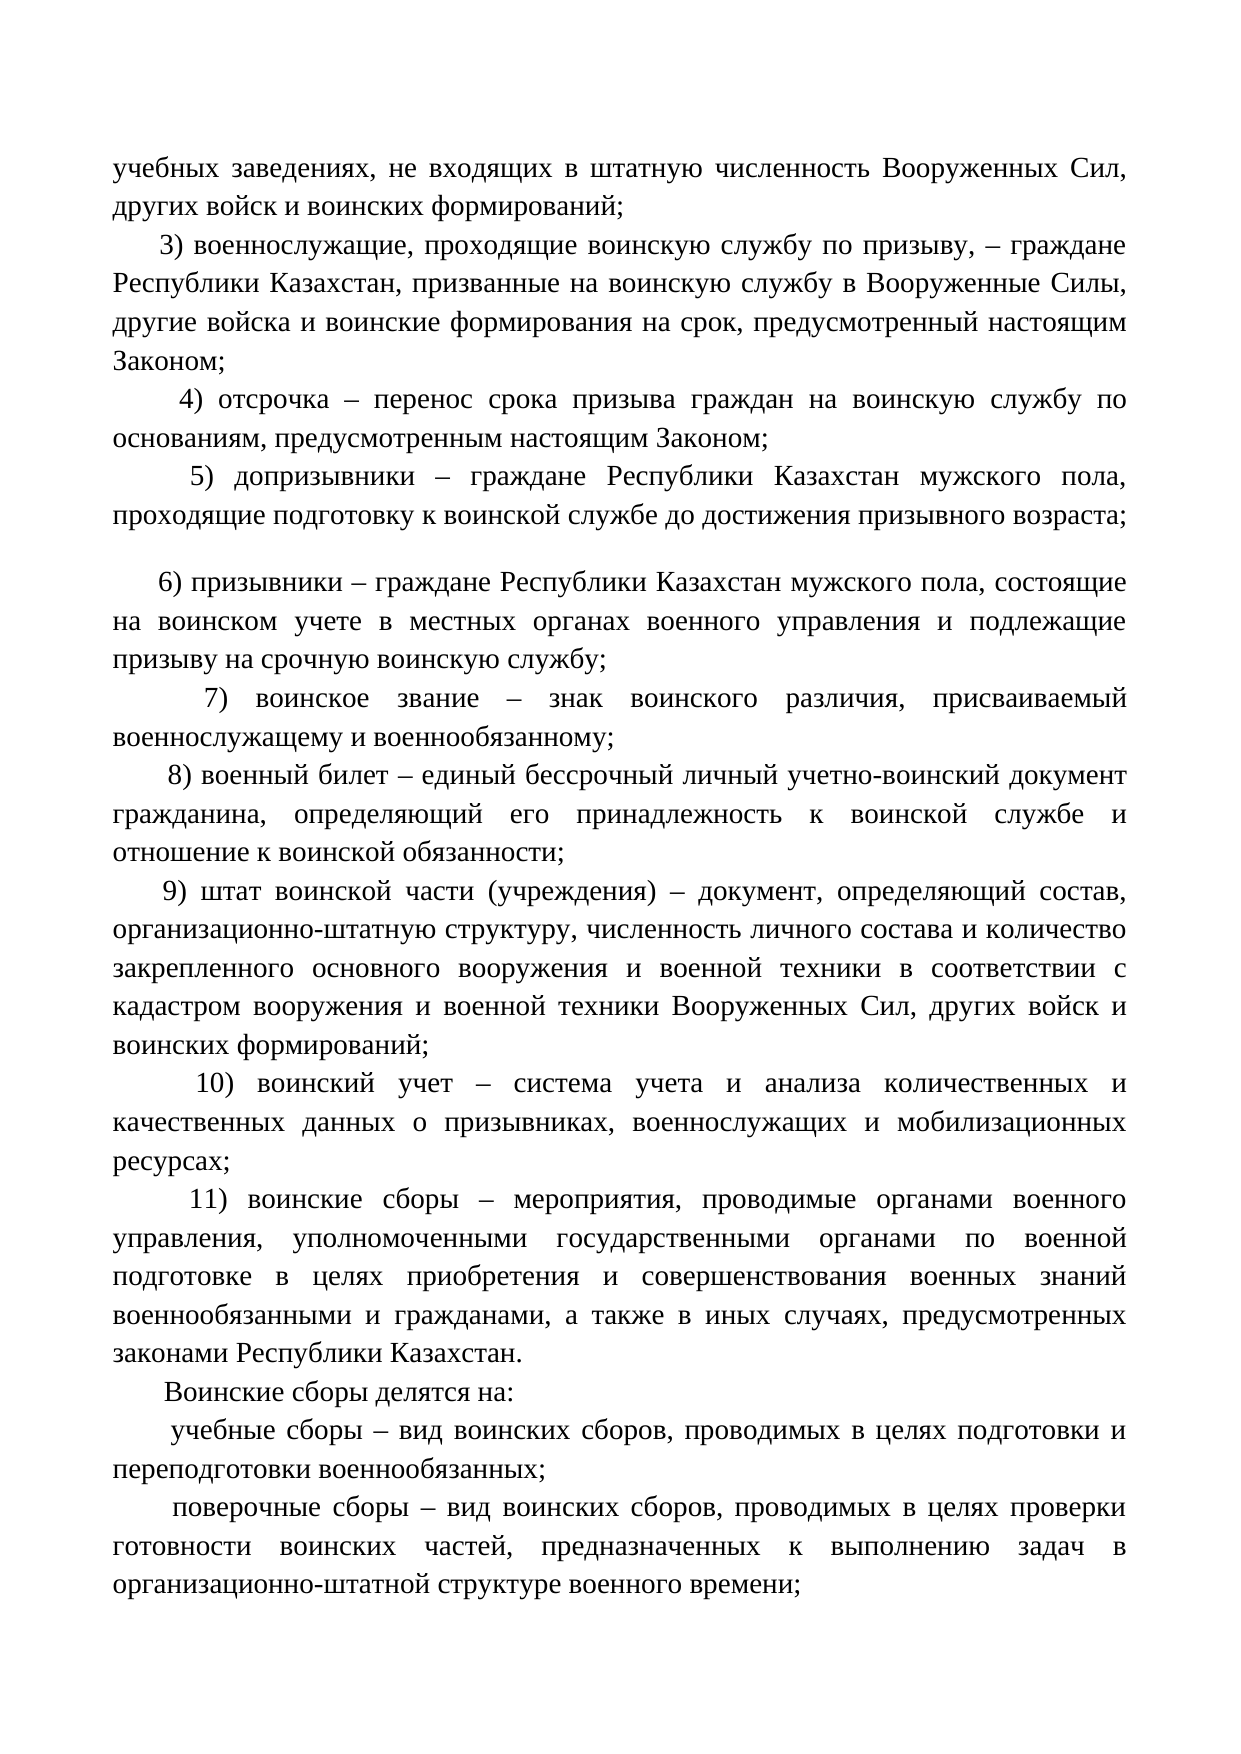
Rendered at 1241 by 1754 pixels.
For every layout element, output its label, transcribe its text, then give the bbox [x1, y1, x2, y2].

text учебные сборы – вид воинских сборов, проводимых в целях подготовки и переподготовки военнообязанных; [112, 1412, 1128, 1484]
text 6) призывники – граждане Республики Казахстан мужского пола, состоящие на воинском учете в местных органах военного управления и подлежащие призыву на срочную воинскую службу; [112, 564, 1128, 675]
text 4) отсрочка – перенос срока призыва граждан на воинскую службу по основаниям, предусмотренным настоящим Законом; [112, 381, 1128, 453]
text 3) военнослужащие, проходящие воинскую службу по призыву, – граждане Республики Казахстан, призванные на воинскую службу в Вооруженные Силы, другие войска и воинские формирования на срок, предусмотренный настоящим Законом; [112, 227, 1128, 376]
text 11) воинские сборы – мероприятия, проводимые органами военного управления, уполномоченными государственными органами по военной подготовке в целях приобретения и совершенствования военных знаний военнообязанными и гражданами, а также в иных случаях, предусмотренных законами Республики Казахстан. [112, 1181, 1128, 1369]
text 7) воинское звание – знак воинского различия, присваиваемый военнослужащему и военнообязанному; [112, 680, 1128, 752]
text 10) воинский учет – система учета и анализа количественных и качественных данных о призывниках, военнослужащих и мобилизационных ресурсах; [112, 1066, 1128, 1176]
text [112, 150, 1128, 222]
text 5) допризывники – граждане Республики Казахстан мужского пола, проходящие подготовку к воинской службе до достижения призывного возраста; [112, 458, 1128, 561]
text 8) военный билет – единый бессрочный личный учетно-воинский документ гражданина, определяющий его принадлежность к воинской службе и отношение к воинской обязанности; [112, 757, 1128, 868]
text 9) штат воинской части (учреждения) – документ, определяющий состав, организационно-штатную структуру, численность личного состава и количество закрепленного основного вооружения и военной техники в соответствии с кадастром вооружения и военной техники Вооруженных Сил, других войск и воинских формирований; [112, 873, 1128, 1061]
text поверочные сборы – вид воинских сборов, проводимых в целях проверки готовности воинских частей, предназначенных к выполнению задач в организационно-штатной структуре военного времени; [112, 1489, 1128, 1600]
text Воинские сборы делятся на: [112, 1374, 1128, 1407]
